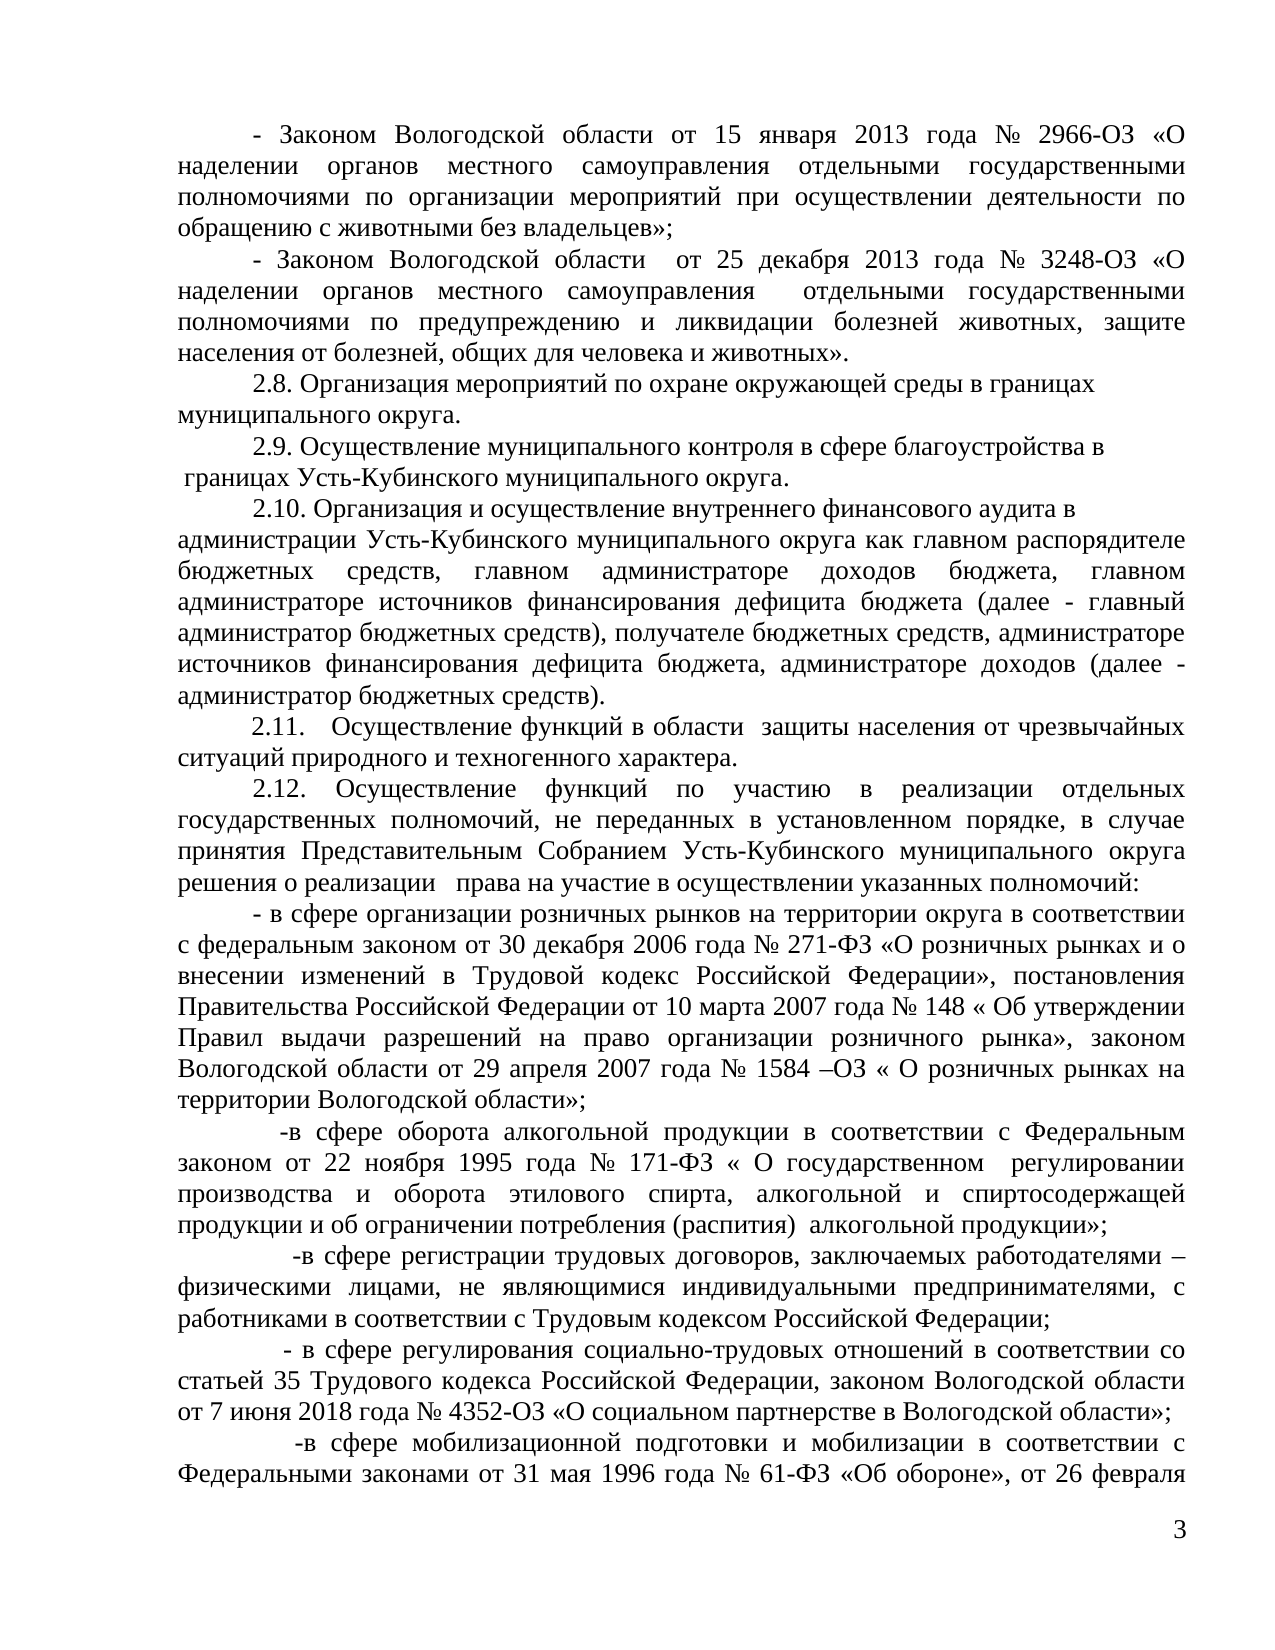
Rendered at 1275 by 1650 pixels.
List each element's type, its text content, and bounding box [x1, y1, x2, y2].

list - Законом Вологодской области от 25 декабря 2013 года № 3248-ОЗ «О наделении органов местного самоуправления отдельными государственными полномочиями по предупреждению и ликвидации болезней животных, защите населения от болезней, общих для человека и животных». [177, 243, 1186, 367]
text - в сфере организации розничных рынков на территории округа в соответствии с федеральным законом от 30 декабря 2006 года № 271-ФЗ «О розничных рынках и о внесении изменений в Трудовой кодекс Российской Федерации», постановления Правительства Российской Федерации от 10 марта 2007 года № 148 « Об утверждении Правил выдачи разрешений на право организации розничного рынка», законом Вологодской области от 29 апреля 2007 года № 1584 –ОЗ « О розничных рынках на территории Вологодской области»; [177, 897, 1186, 1115]
text администрации Усть-Кубинского муниципального округа как главном распорядителе бюджетных средств, главном администраторе доходов бюджета, главном администраторе источников финансирования дефицита бюджета (далее - главный администратор бюджетных средств), получателе бюджетных средств, администраторе источников финансирования дефицита бюджета, администраторе доходов (далее - администратор бюджетных средств). [177, 523, 1186, 710]
text муниципального округа. [177, 398, 1186, 429]
list 2.9. Осуществление муниципального контроля в сфере благоустройства в [252, 429, 1186, 461]
list 2.10. Организация и осуществление внутреннего финансового аудита в [252, 492, 1186, 523]
text границах Усть-Кубинского муниципального округа. [177, 461, 1186, 492]
text -в сфере регистрации трудовых договоров, заключаемых работодателями – физическими лицами, не являющимися индивидуальными предпринимателями, с работниками в соответствии с Трудовым кодексом Российской Федерации; [177, 1239, 1186, 1333]
list 2.8. Организация мероприятий по охране окружающей среды в границах [252, 367, 1186, 398]
list - Законом Вологодской области от 15 января 2013 года № 2966-ОЗ «О наделении органов местного самоуправления отдельными государственными полномочиями по организации мероприятий при осуществлении деятельности по обращению с животными без владельцев»; [177, 118, 1186, 243]
text 2.12. Осуществление функций по участию в реализации отдельных государственных полномочий, не переданных в установленном порядке, в случае принятия Представительным Собранием Усть-Кубинского муниципального округа решения о реализации права на участие в осуществлении указанных полномочий: [177, 772, 1186, 897]
text 2.11. Осуществление функций в области защиты населения от чрезвычайных ситуаций природного и техногенного характера. [177, 710, 1186, 772]
text -в сфере оборота алкогольной продукции в соответствии с Федеральным законом от 22 ноября 1995 года № 171-ФЗ « О государственном регулировании производства и оборота этилового спирта, алкогольной и спиртосодержащей продукции и об ограничении потребления (распития) алкогольной продукции»; [177, 1115, 1186, 1239]
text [177, 1426, 1186, 1488]
text - в сфере регулирования социально-трудовых отношений в соответствии со статьей 35 Трудового кодекса Российской Федерации, законом Вологодской области от 7 июня 2018 года № 4352-ОЗ «О социальном партнерстве в Вологодской области»; [177, 1333, 1186, 1426]
